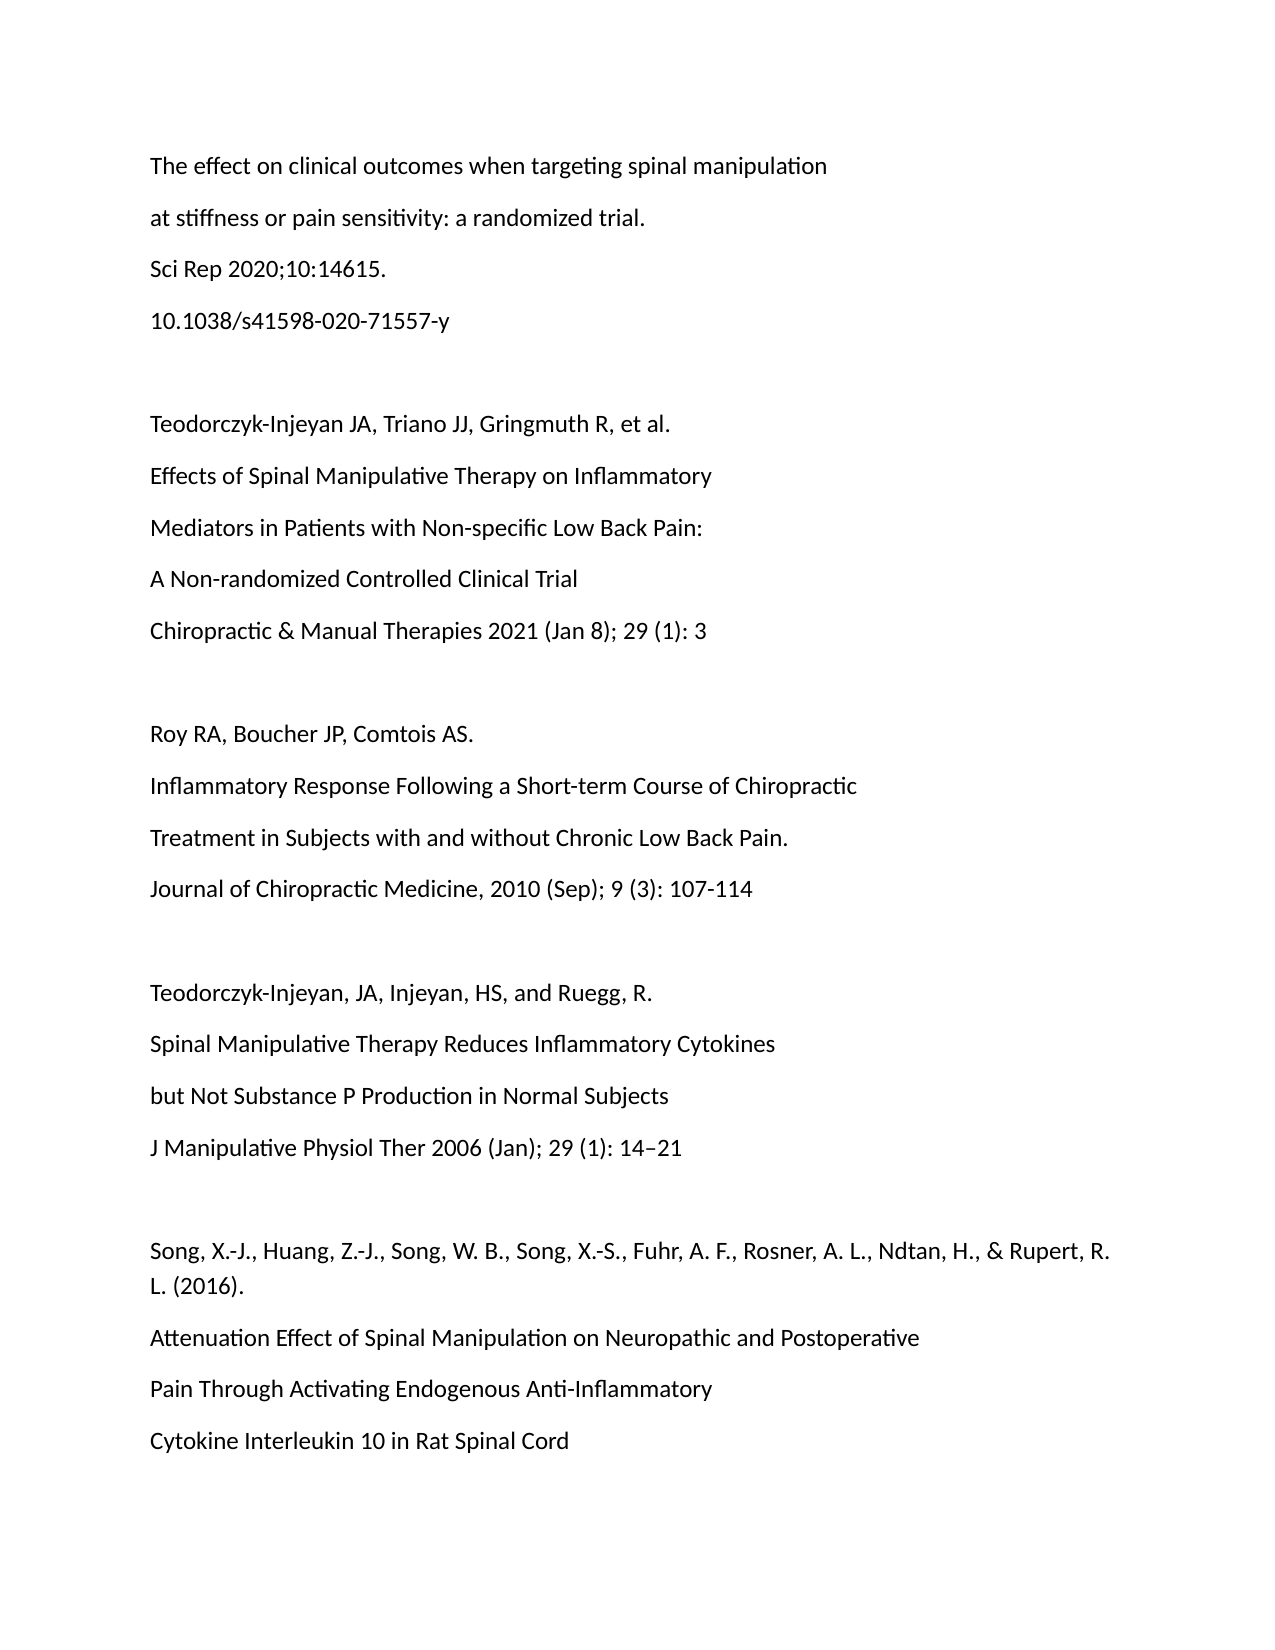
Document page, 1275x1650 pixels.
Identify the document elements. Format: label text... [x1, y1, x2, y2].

text Teodorczyk-Injeyan, JA, Injeyan, HS, and Ruegg, R. [150, 977, 1125, 1007]
text Spinal Manipulative Therapy Reduces Inflammatory Cytokines [150, 1028, 1125, 1059]
text Effects of Spinal Manipulative Therapy on Inflammatory [150, 460, 1125, 491]
text Chiropractic & Manual Therapies 2021 (Jan 8); 29 (1): 3 [150, 615, 1125, 646]
text Inflammatory Response Following a Short-term Course of Chiropractic [150, 770, 1125, 801]
text Roy RA, Boucher JP, Comtois AS. [150, 718, 1125, 749]
text Mediators in Patients with Non-specific Low Back Pain: [150, 512, 1125, 542]
text Treatment in Subjects with and without Chronic Low Back Pain. [150, 822, 1125, 852]
text Song, X.-J., Huang, Z.-J., Song, W. B., Song, X.-S., Fuhr, A. F., Rosner, A. L., Ndtan, H., & Rupert, R. L. (2016). [150, 1235, 1125, 1301]
text Pain Through Activating Endogenous Anti-Inflammatory [150, 1373, 1125, 1404]
text but Not Substance P Production in Normal Subjects [150, 1080, 1125, 1111]
text Teodorczyk-Injeyan JA, Triano JJ, Gringmuth R, et al. [150, 408, 1125, 439]
text The effect on clinical outcomes when targeting spinal manipulation [150, 150, 1125, 181]
text 10.1038/s41598-020-71557-y [150, 305, 1125, 336]
text Cytokine Interleukin 10 in Rat Spinal Cord [150, 1425, 1125, 1456]
text at stiffness or pain sensitivity: a randomized trial. [150, 202, 1125, 232]
text J Manipulative Physiol Ther 2006 (Jan); 29 (1): 14–21 [150, 1132, 1125, 1162]
text A Non-randomized Controlled Clinical Trial [150, 563, 1125, 594]
text Attenuation Effect of Spinal Manipulation on Neuropathic and Postoperative [150, 1322, 1125, 1352]
text Journal of Chiropractic Medicine, 2010 (Sep); 9 (3): 107-114 [150, 873, 1125, 904]
text Sci Rep 2020;10:14615. [150, 253, 1125, 284]
